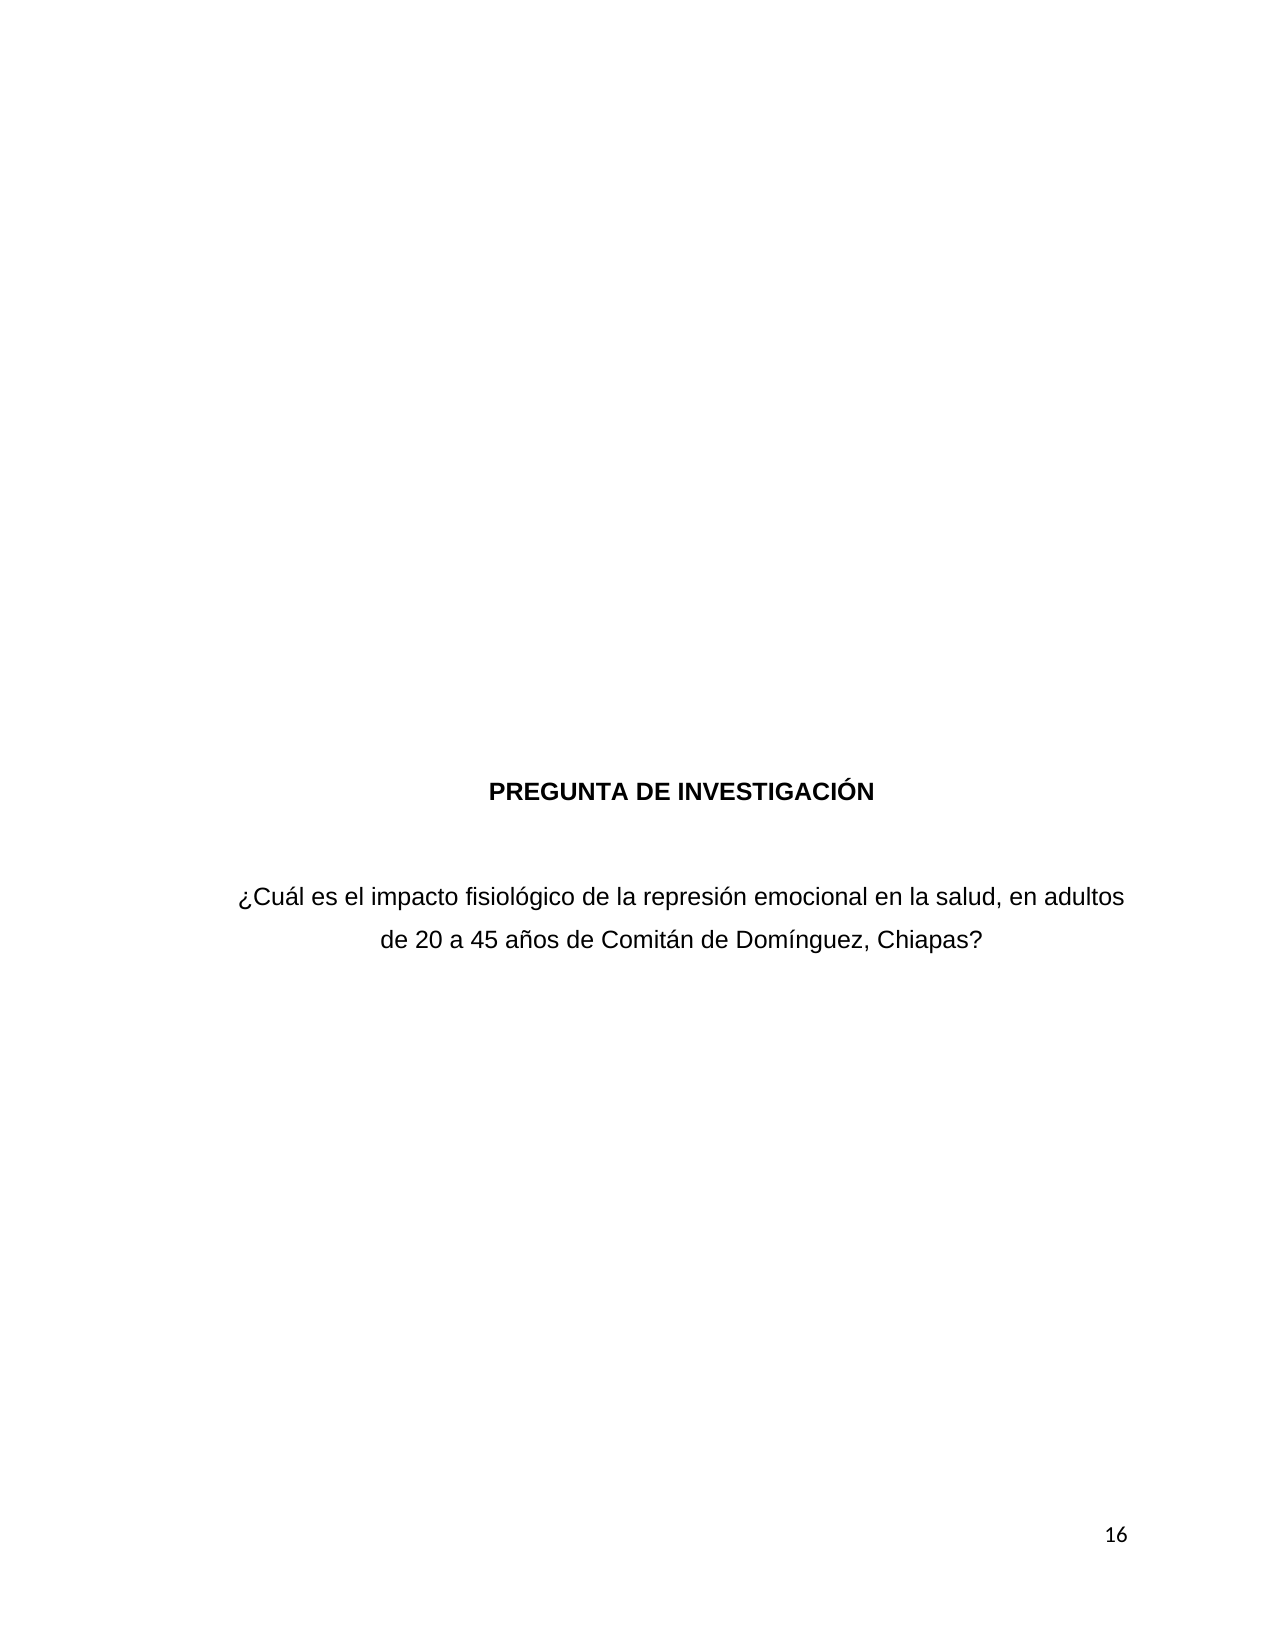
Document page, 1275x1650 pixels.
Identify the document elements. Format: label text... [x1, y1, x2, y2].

subtitle PREGUNTA DE INVESTIGACIÓN [236, 777, 1127, 806]
text ¿Cuál es el impacto fisiológico de la represión emocional en la salud, en adultos de 20 a 45 años de Comitán de Domínguez, Chiapas? [236, 882, 1127, 954]
